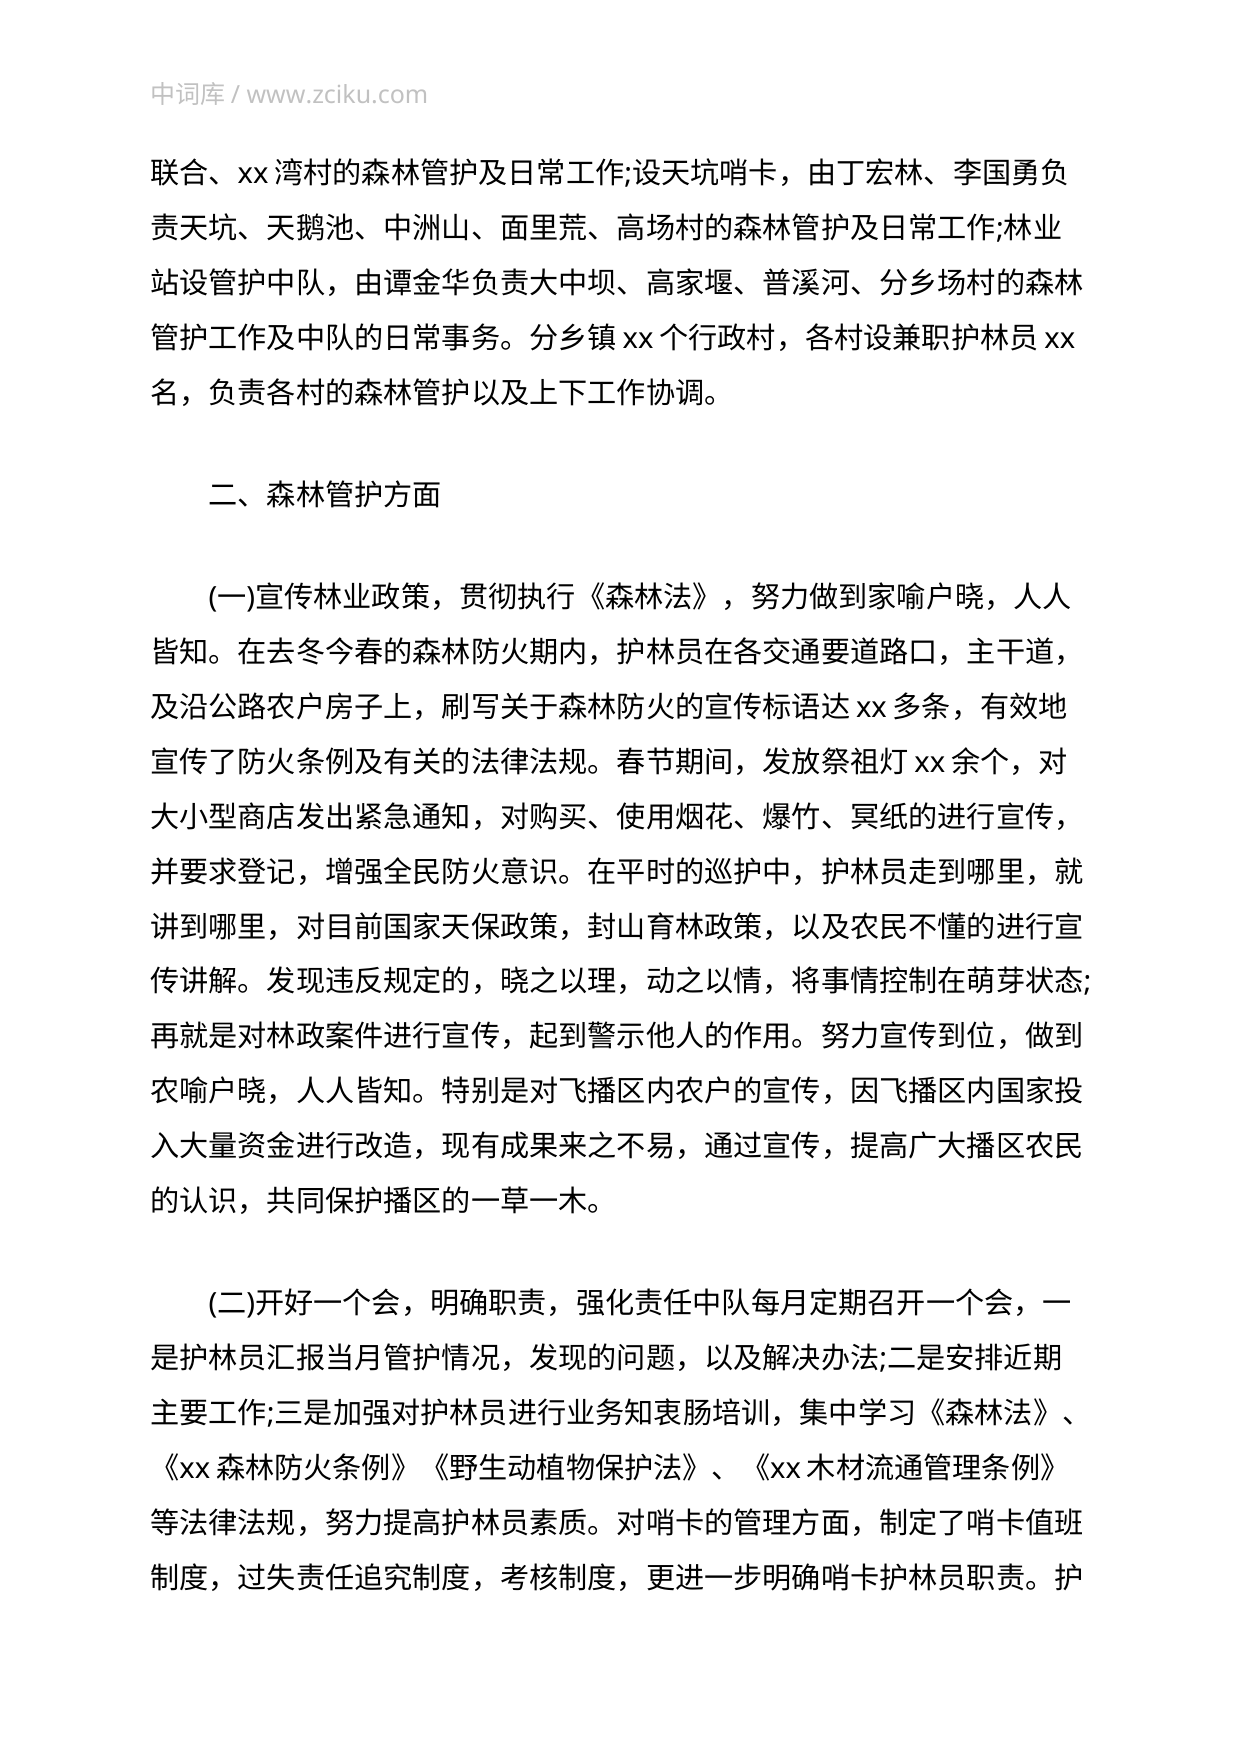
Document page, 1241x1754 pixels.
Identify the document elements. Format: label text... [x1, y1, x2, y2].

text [150, 150, 1090, 412]
text 二、森林管护方面 [150, 472, 1090, 514]
text (一)宣传林业政策，贯彻执行《森林法》，努力做到家喻户晓，人人皆知。在去冬今春的森林防火期内，护林员在各交通要道路口，主干道，及沿公路农户房子上，刷写关于森林防火的宣传标语达xx多条，有效地宣传了防火条例及有关的法律法规。春节期间，发放祭祖灯xx余个，对大小型商店发出紧急通知，对购买、使用烟花、爆竹、冥纸的进行宣传，并要求登记，增强全民防火意识。在平时的巡护中，护林员走到哪里，就讲到哪里，对目前国家天保政策，封山育林政策，以及农民不懂的进行宣传讲解。发现违反规定的，晓之以理，动之以情，将事情控制在萌芽状态;再就是对林政案件进行宣传，起到警示他人的作用。努力宣传到位，做到农喻户晓，人人皆知。特别是对飞播区内农户的宣传，因飞播区内国家投入大量资金进行改造，现有成果来之不易，通过宣传，提高广大播区农民的认识，共同保护播区的一草一木。 [150, 573, 1090, 1220]
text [150, 1279, 1090, 1597]
